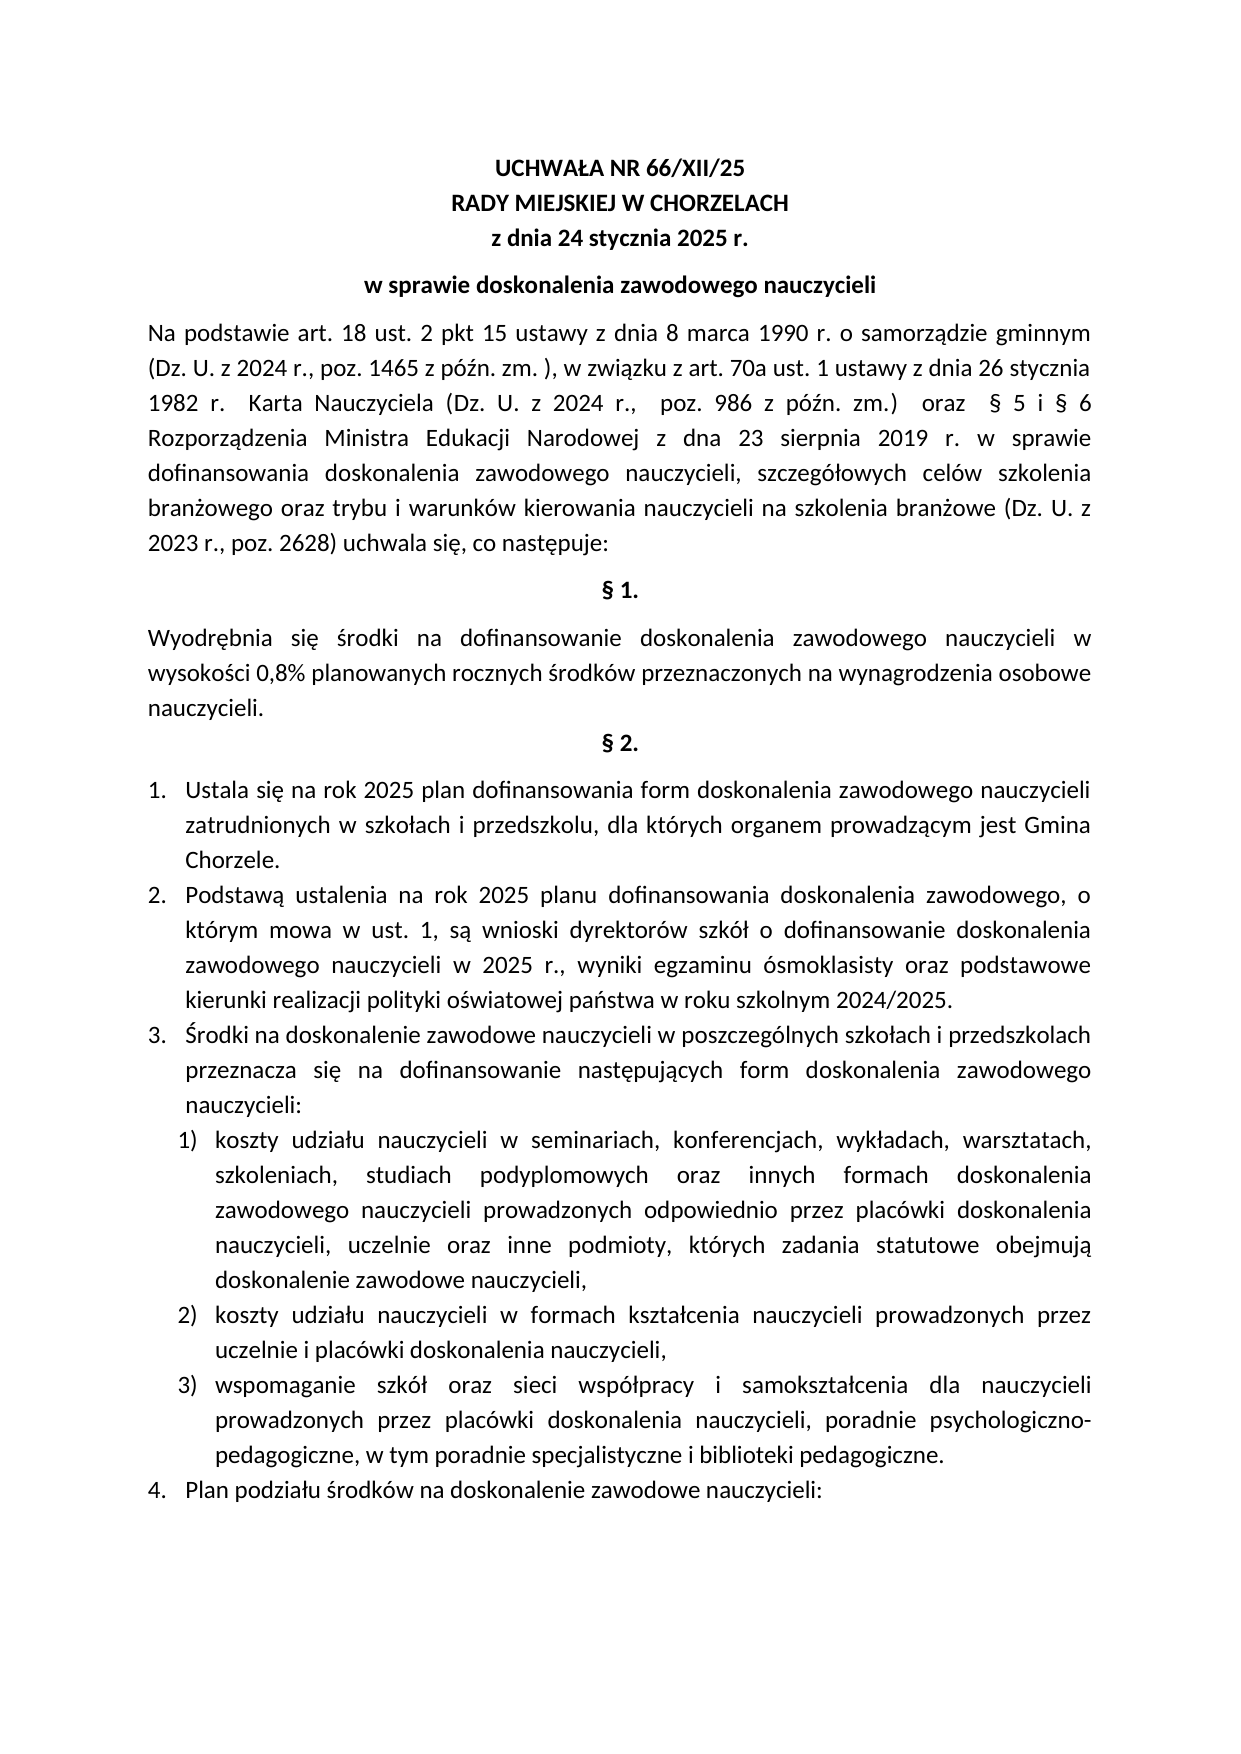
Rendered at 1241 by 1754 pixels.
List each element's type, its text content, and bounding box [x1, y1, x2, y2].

text Wyodrębnia się środki na dofinansowanie doskonalenia zawodowego nauczycieli w wysokości 0,8% planowanych rocznych środków przeznaczonych na wynagrodzenia osobowe nauczycieli. [148, 622, 1092, 722]
text UCHWAŁA NR 66/XII/25 [148, 152, 1092, 182]
list wspomaganie szkół oraz sieci współpracy i samokształcenia dla nauczycieli prowadzonych przez placówki doskonalenia nauczycieli, poradnie psychologiczno-pedagogiczne, w tym poradnie specjalistyczne i biblioteki pedagogiczne. [177, 1369, 1092, 1470]
list Podstawą ustalenia na rok 2025 planu dofinansowania doskonalenia zawodowego, o którym mowa w ust. 1, są wnioski dyrektorów szkół o dofinansowanie doskonalenia zawodowego nauczycieli w 2025 r., wyniki egzaminu ósmoklasisty oraz podstawowe kierunki realizacji polityki oświatowej państwa w roku szkolnym 2024/2025. [148, 879, 1092, 1015]
text z dnia 24 stycznia 2025 r. [148, 222, 1092, 252]
text § 2. [148, 727, 1092, 757]
list koszty udziału nauczycieli w seminariach, konferencjach, wykładach, warsztatach, szkoleniach, studiach podyplomowych oraz innych formach doskonalenia zawodowego nauczycieli prowadzonych odpowiednio przez placówki doskonalenia nauczycieli, uczelnie oraz inne podmioty, których zadania statutowe obejmują doskonalenie zawodowe nauczycieli, [177, 1124, 1092, 1295]
text § 1. [148, 574, 1092, 605]
list Plan podziału środków na doskonalenie zawodowe nauczycieli: [148, 1474, 1092, 1505]
list Środki na doskonalenie zawodowe nauczycieli w poszczególnych szkołach i przedszkolach przeznacza się na dofinansowanie następujących form doskonalenia zawodowego nauczycieli: [148, 1019, 1092, 1120]
text RADY MIEJSKIEJ W CHORZELACH [148, 187, 1092, 217]
list Ustala się na rok 2025 plan dofinansowania form doskonalenia zawodowego nauczycieli zatrudnionych w szkołach i przedszkolu, dla których organem prowadzącym jest Gmina Chorzele. [148, 774, 1092, 875]
list koszty udziału nauczycieli w formach kształcenia nauczycieli prowadzonych przez uczelnie i placówki doskonalenia nauczycieli, [177, 1299, 1092, 1365]
text Na podstawie art. 18 ust. 2 pkt 15 ustawy z dnia 8 marca 1990 r. o samorządzie gminnym (Dz. U. z 2024 r., poz. 1465 z późn. zm. ), w związku z art. 70a ust. 1 ustawy z dnia 26 stycznia 1982 r. Karta Nauczyciela (Dz. U. z 2024 r., poz. 986 z późn. zm.) oraz § 5 i § 6 Rozporządzenia Ministra Edukacji Narodowej z dna 23 sierpnia 2019 r. w sprawie dofinansowania doskonalenia zawodowego nauczycieli, szczegółowych celów szkolenia branżowego oraz trybu i warunków kierowania nauczycieli na szkolenia branżowe (Dz. U. z 2023 r., poz. 2628) uchwala się, co następuje: [148, 317, 1092, 557]
text w sprawie doskonalenia zawodowego nauczycieli [148, 269, 1092, 300]
